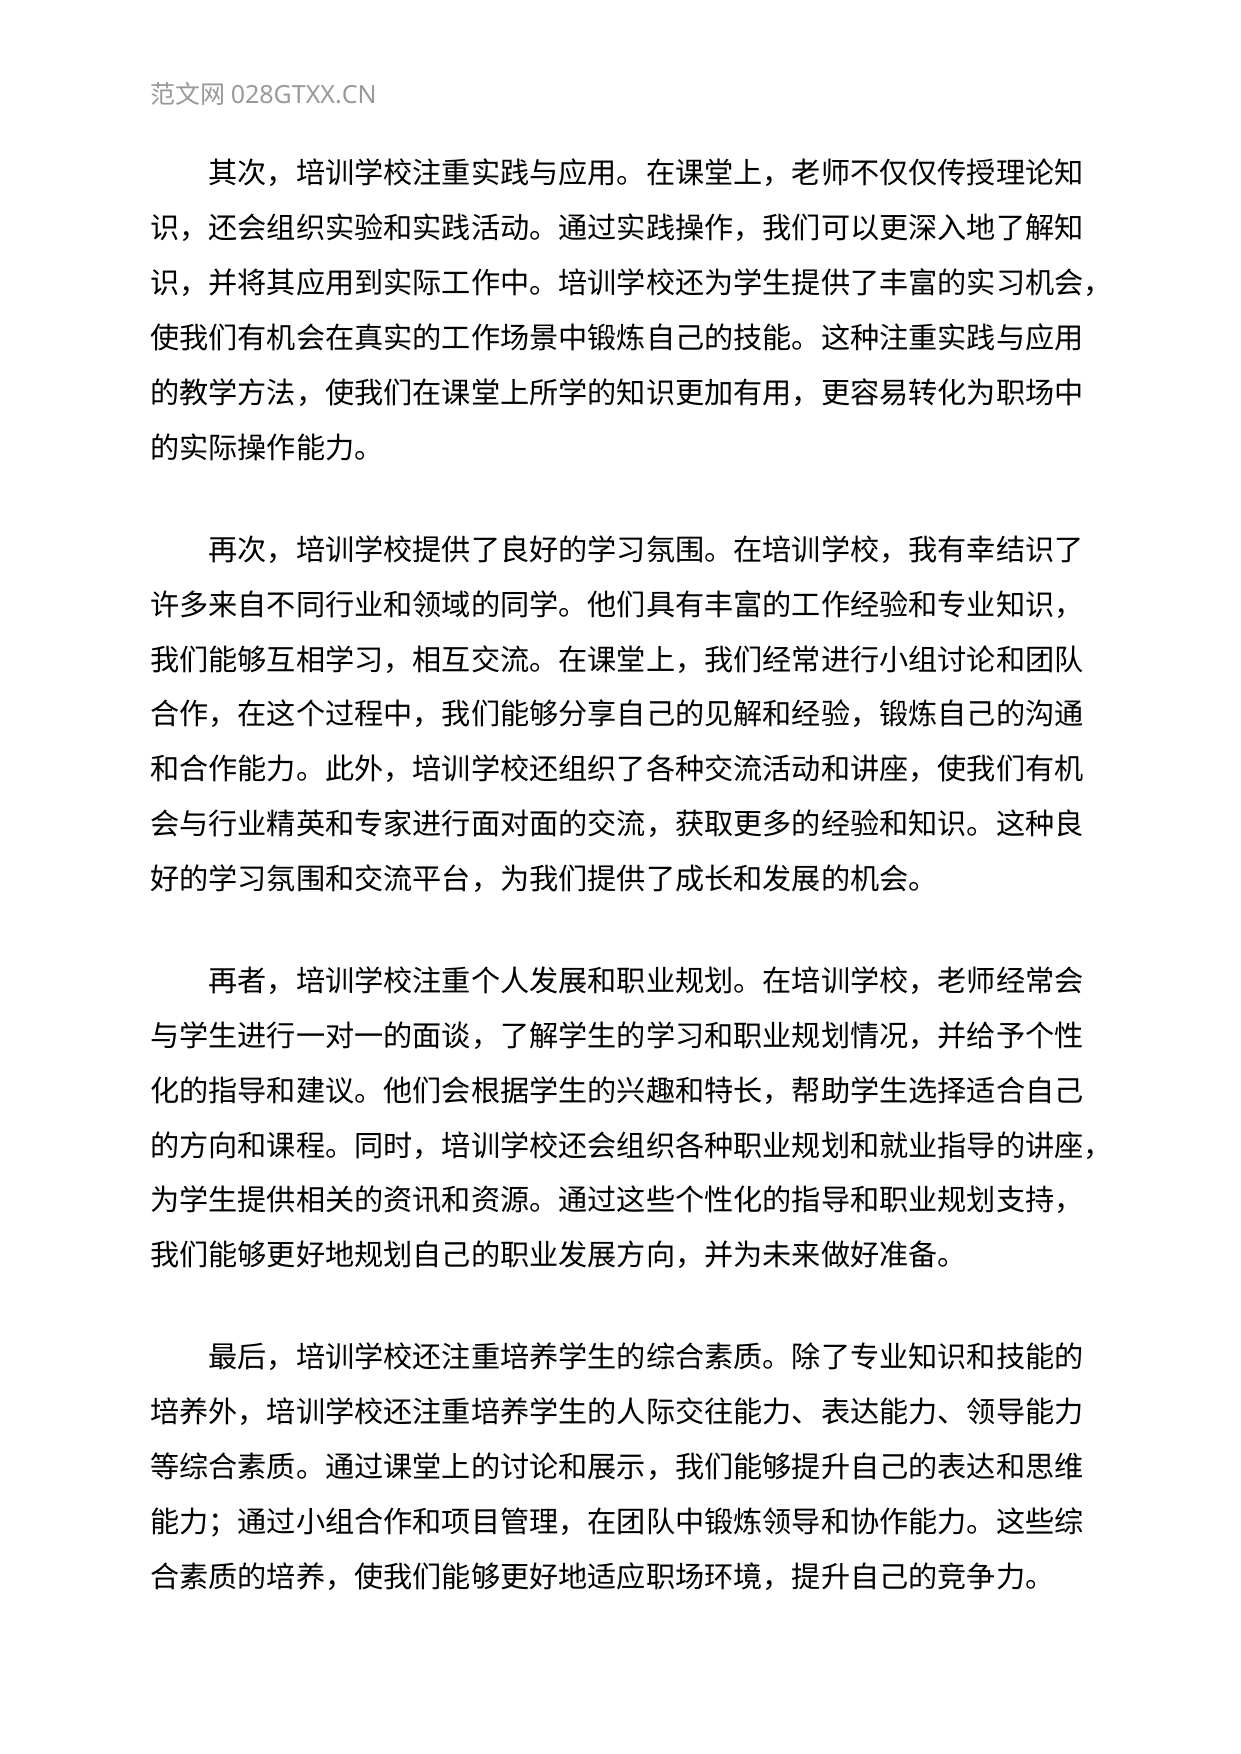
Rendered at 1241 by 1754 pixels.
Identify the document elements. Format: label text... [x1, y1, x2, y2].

text 再者，培训学校注重个人发展和职业规划。在培训学校，老师经常会与学生进行一对一的面谈，了解学生的学习和职业规划情况，并给予个性化的指导和建议。他们会根据学生的兴趣和特长，帮助学生选择适合自己的方向和课程。同时，培训学校还会组织各种职业规划和就业指导的讲座，为学生提供相关的资讯和资源。通过这些个性化的指导和职业规划支持，我们能够更好地规划自己的职业发展方向，并为未来做好准备。 [150, 957, 1090, 1274]
text 其次，培训学校注重实践与应用。在课堂上，老师不仅仅传授理论知识，还会组织实验和实践活动。通过实践操作，我们可以更深入地了解知识，并将其应用到实际工作中。培训学校还为学生提供了丰富的实习机会，使我们有机会在真实的工作场景中锻炼自己的技能。这种注重实践与应用的教学方法，使我们在课堂上所学的知识更加有用，更容易转化为职场中的实际操作能力。 [150, 150, 1090, 467]
text 再次，培训学校提供了良好的学习氛围。在培训学校，我有幸结识了许多来自不同行业和领域的同学。他们具有丰富的工作经验和专业知识，我们能够互相学习，相互交流。在课堂上，我们经常进行小组讨论和团队合作，在这个过程中，我们能够分享自己的见解和经验，锻炼自己的沟通和合作能力。此外，培训学校还组织了各种交流活动和讲座，使我们有机会与行业精英和专家进行面对面的交流，获取更多的经验和知识。这种良好的学习氛围和交流平台，为我们提供了成长和发展的机会。 [150, 526, 1090, 898]
text 最后，培训学校还注重培养学生的综合素质。除了专业知识和技能的培养外，培训学校还注重培养学生的人际交往能力、表达能力、领导能力等综合素质。通过课堂上的讨论和展示，我们能够提升自己的表达和思维能力；通过小组合作和项目管理，在团队中锻炼领导和协作能力。这些综合素质的培养，使我们能够更好地适应职场环境，提升自己的竞争力。 [150, 1334, 1090, 1596]
